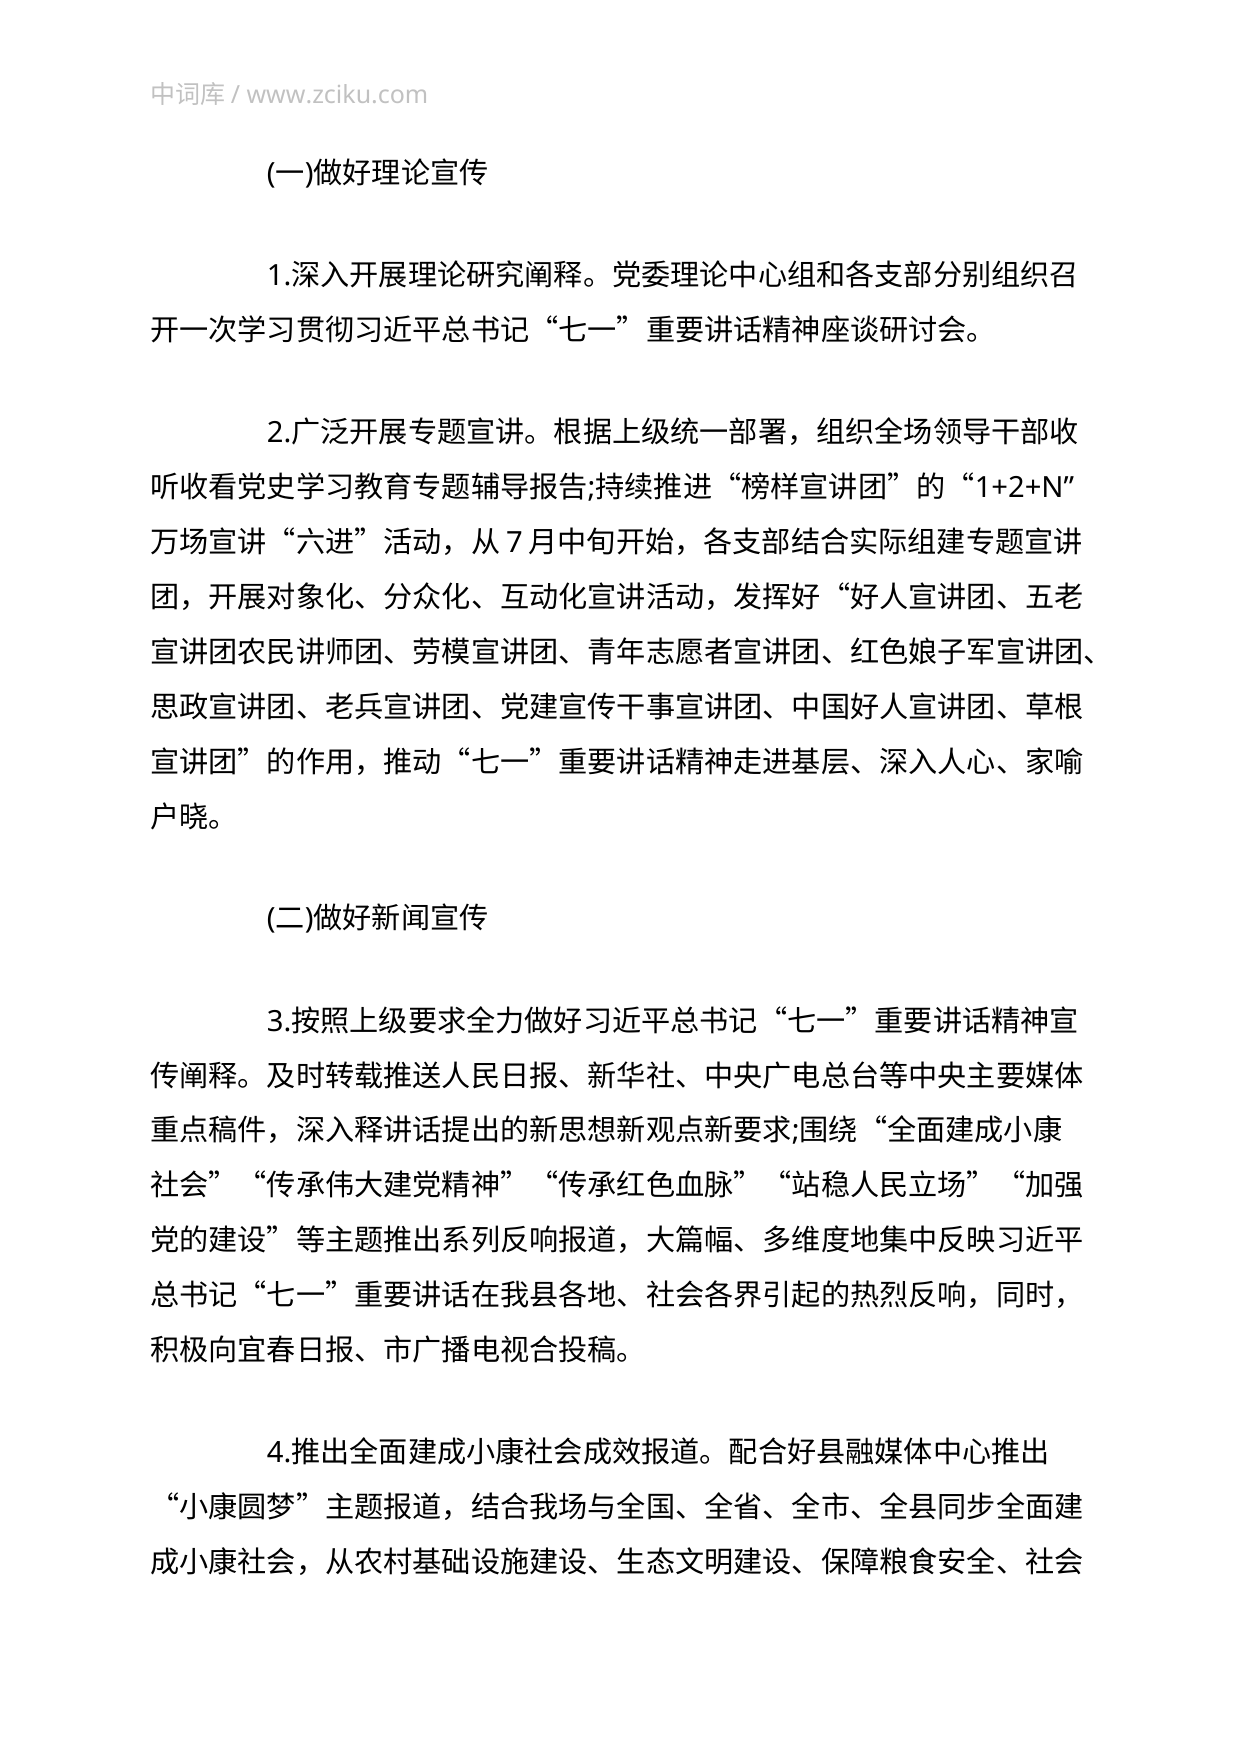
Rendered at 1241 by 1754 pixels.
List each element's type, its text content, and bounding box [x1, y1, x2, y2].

text 2.广泛开展专题宣讲。根据上级统一部署，组织全场领导干部收听收看党史学习教育专题辅导报告;持续推进“榜样宣讲团”的“1+2+N”万场宣讲“六进”活动，从7月中旬开始，各支部结合实际组建专题宣讲团，开展对象化、分众化、互动化宣讲活动，发挥好“好人宣讲团、五老宣讲团农民讲师团、劳模宣讲团、青年志愿者宣讲团、红色娘子军宣讲团、思政宣讲团、老兵宣讲团、党建宣传干事宣讲团、中国好人宣讲团、草根宣讲团”的作用，推动“七一”重要讲话精神走进基层、深入人心、家喻户晓。 [150, 409, 1090, 836]
text (一)做好理论宣传 [150, 150, 1090, 192]
text 3.按照上级要求全力做好习近平总书记“七一”重要讲话精神宣传阐释。及时转载推送人民日报、新华社、中央广电总台等中央主要媒体重点稿件，深入释讲话提出的新思想新观点新要求;围绕“全面建成小康社会”“传承伟大建党精神”“传承红色血脉”“站稳人民立场”“加强党的建设”等主题推出系列反响报道，大篇幅、多维度地集中反映习近平总书记“七一”重要讲话在我县各地、社会各界引起的热烈反响，同时，积极向宜春日报、市广播电视合投稿。 [150, 997, 1090, 1369]
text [150, 1428, 1090, 1581]
text 1.深入开展理论硏究阐释。党委理论中心组和各支部分别组织召开一次学习贯彻习近平总书记“七一”重要讲话精神座谈研讨会。 [150, 252, 1090, 349]
text (二)做好新闻宣传 [150, 895, 1090, 937]
